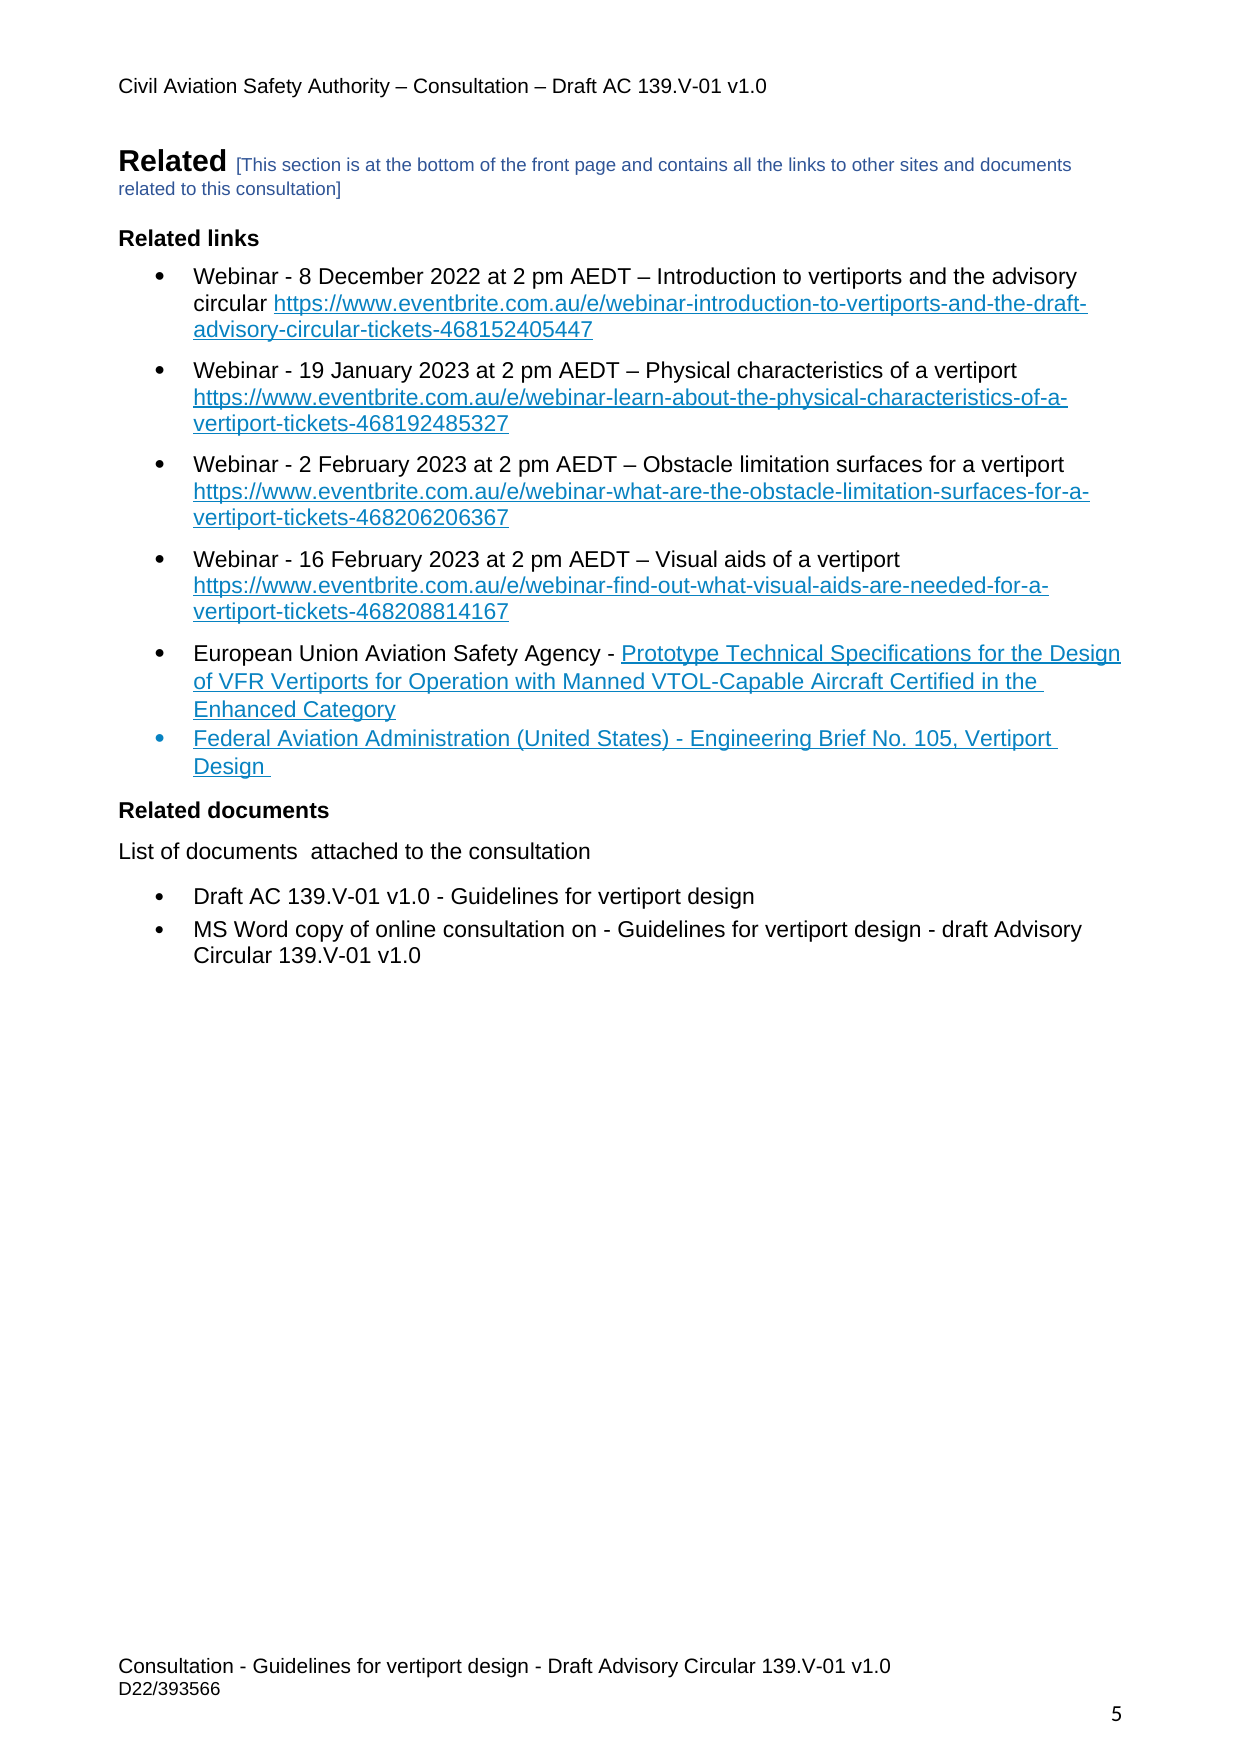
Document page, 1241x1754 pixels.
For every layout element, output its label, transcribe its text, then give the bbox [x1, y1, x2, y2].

text List of documents attached to the consultation [118, 838, 1122, 864]
list Draft AC 139.V-01 v1.0 - Guidelines for vertiport design [156, 883, 1122, 909]
text Related [This section is at the bottom of the front page and contains all the links to other sites and documents related to this consultation] [118, 143, 1122, 199]
list Webinar - 2 February 2023 at 2 pm AEDT – Obstacle limitation surfaces for a vertiport https://www.eventbrite.com.au/e/webinar-what-are-the-obstacle-limitation-surfaces-for-a-vertiport-tickets-468206206367 [156, 451, 1122, 531]
list Webinar - 19 January 2023 at 2 pm AEDT – Physical characteristics of a vertiport https://www.eventbrite.com.au/e/webinar-learn-about-the-physical-characteristics-of-a-vertiport-tickets-468192485327 [156, 357, 1122, 436]
list European Union Aviation Safety Agency - Prototype Technical Specifications for the Design of VFR Vertiports for Operation with Manned VTOL-Capable Aircraft Certified in the Enhanced Category [156, 639, 1122, 723]
list Webinar - 16 February 2023 at 2 pm AEDT – Visual aids of a vertiport https://www.eventbrite.com.au/e/webinar-find-out-what-visual-aids-are-needed-for-a-vertiport-tickets-468208814167 [156, 546, 1122, 624]
text Related links [118, 224, 1122, 251]
list Federal Aviation Administration (United States) - Engineering Brief No. 105, Vertiport Design [156, 725, 1122, 780]
text Related documents [118, 797, 1122, 823]
list Webinar - 8 December 2022 at 2 pm AEDT – Introduction to vertiports and the advisory circular https://www.eventbrite.com.au/e/webinar-introduction-to-vertiports-and-the-draft-advisory-circular-tickets-468152405447 [156, 263, 1122, 342]
list MS Word copy of online consultation on - Guidelines for vertiport design - draft Advisory Circular 139.V-01 v1.0 [156, 916, 1122, 968]
